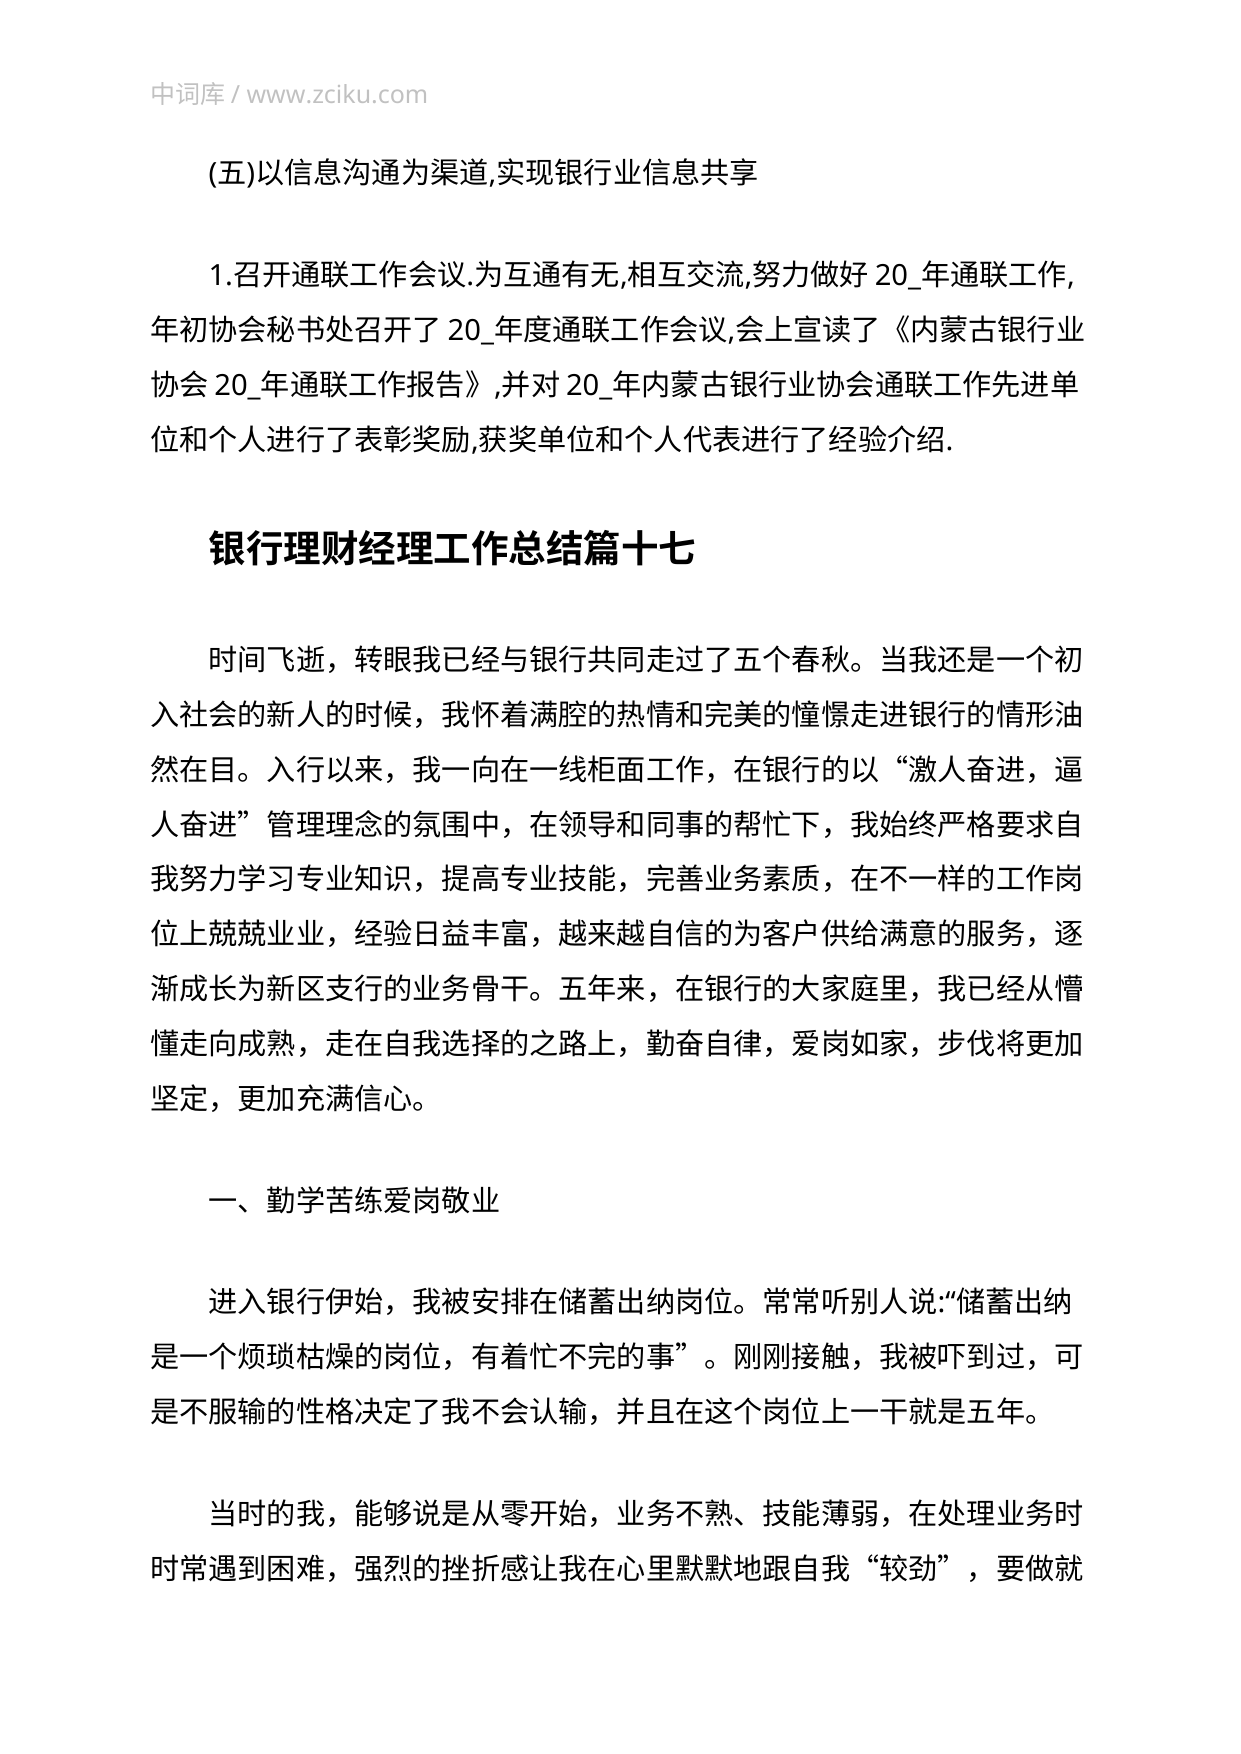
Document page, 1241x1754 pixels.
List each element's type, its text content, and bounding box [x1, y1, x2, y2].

text 1.召开通联工作会议.为互通有无,相互交流,努力做好20_年通联工作,年初协会秘书处召开了20_年度通联工作会议,会上宣读了《内蒙古银行业协会20_年通联工作报告》,并对20_年内蒙古银行业协会通联工作先进单位和个人进行了表彰奖励,获奖单位和个人代表进行了经验介绍. [150, 252, 1090, 459]
text 时间飞逝，转眼我已经与银行共同走过了五个春秋。当我还是一个初入社会的新人的时候，我怀着满腔的热情和完美的憧憬走进银行的情形油然在目。入行以来，我一向在一线柜面工作，在银行的以“激人奋进，逼人奋进”管理理念的氛围中，在领导和同事的帮忙下，我始终严格要求自我努力学习专业知识，提高专业技能，完善业务素质，在不一样的工作岗位上兢兢业业，经验日益丰富，越来越自信的为客户供给满意的服务，逐渐成长为新区支行的业务骨干。五年来，在银行的大家庭里，我已经从懵懂走向成熟，走在自我选择的之路上，勤奋自律，爱岗如家，步伐将更加坚定，更加充满信心。 [150, 636, 1090, 1118]
text 一、勤学苦练爱岗敬业 [150, 1177, 1090, 1219]
text 银行理财经理工作总结篇十七 [150, 519, 1090, 573]
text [150, 1491, 1090, 1588]
text 进入银行伊始，我被安排在储蓄出纳岗位。常常听别人说:“储蓄出纳是一个烦琐枯燥的岗位，有着忙不完的事”。刚刚接触，我被吓到过，可是不服输的性格决定了我不会认输，并且在这个岗位上一干就是五年。 [150, 1279, 1090, 1431]
text (五)以信息沟通为渠道,实现银行业信息共享 [150, 150, 1090, 192]
